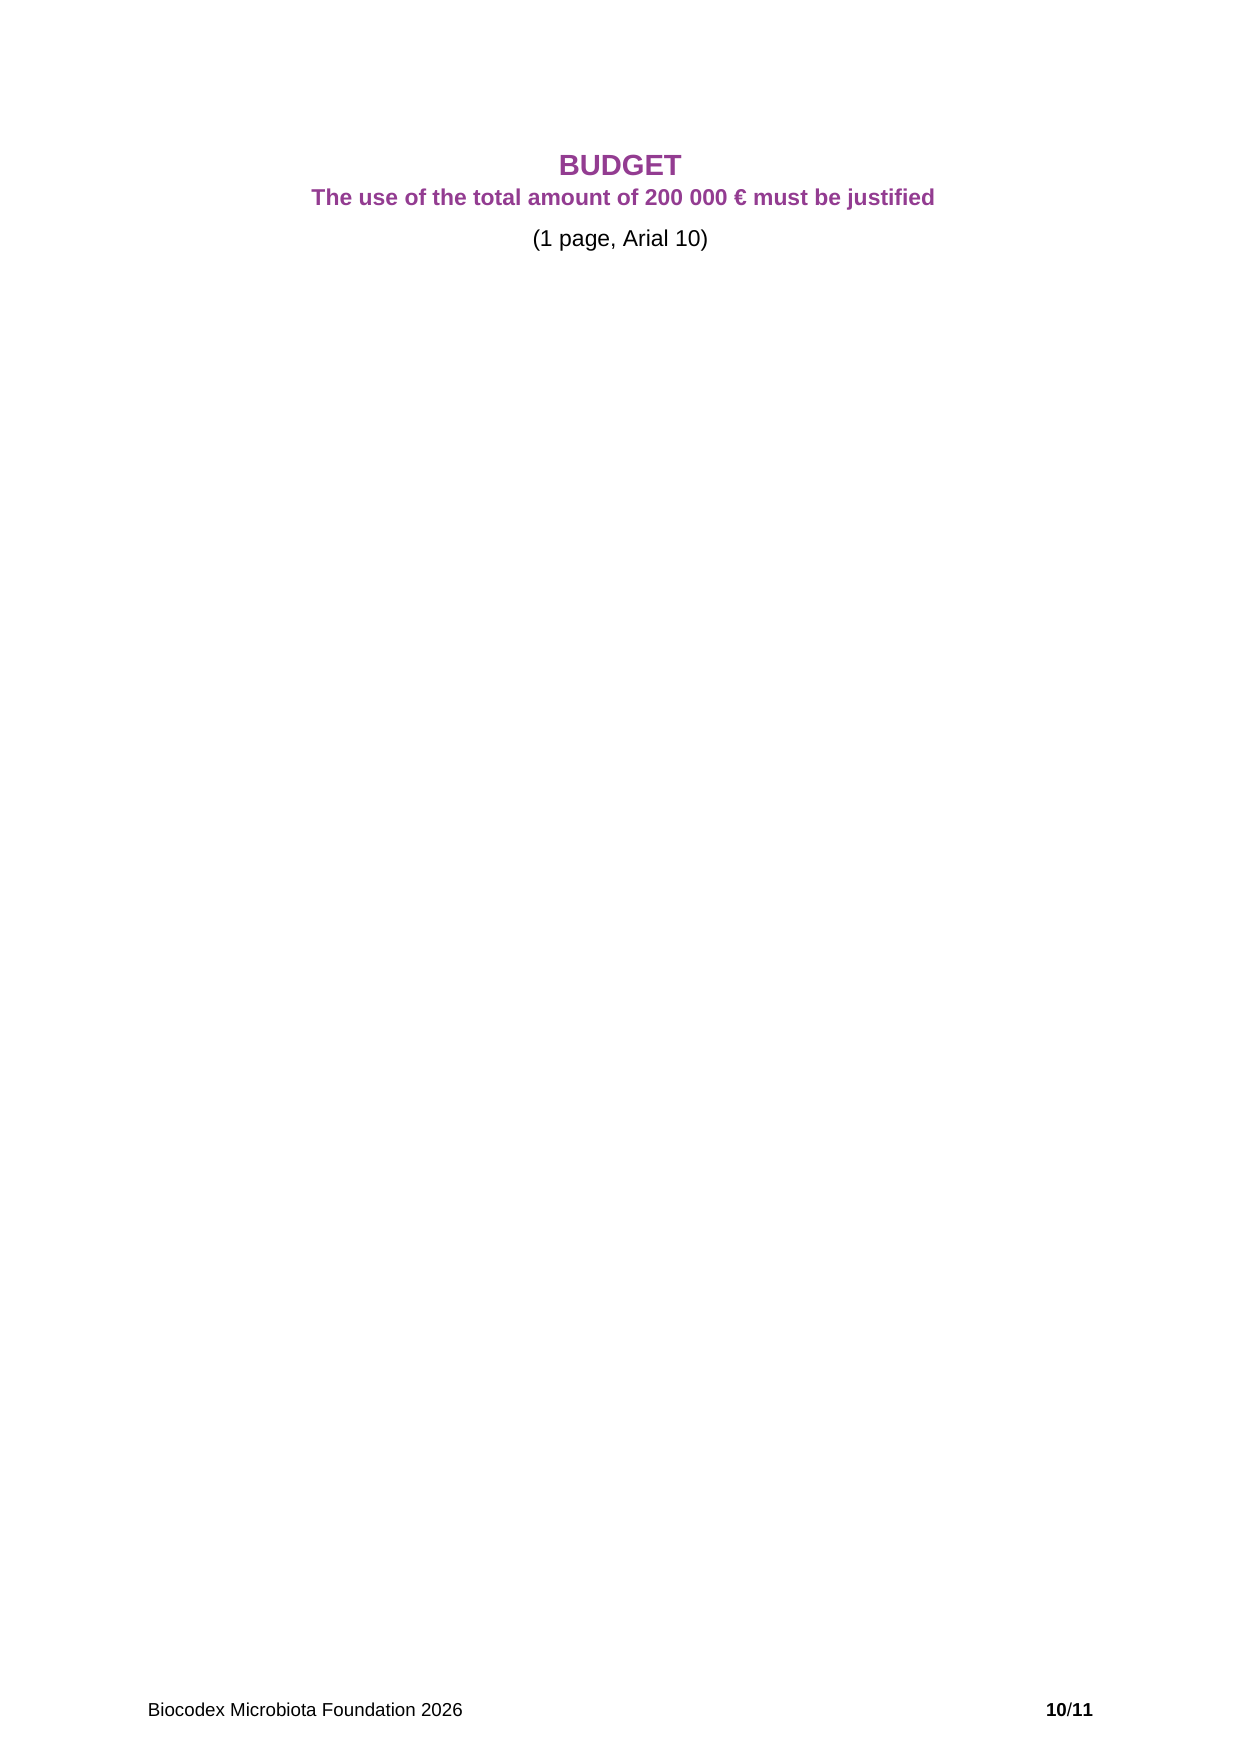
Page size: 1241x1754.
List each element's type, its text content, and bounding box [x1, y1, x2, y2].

text (1 page, Arial 10) [148, 225, 1093, 251]
text BUDGET [148, 148, 1093, 181]
text The use of the total amount of 200 000 € must be justified [148, 184, 1093, 210]
